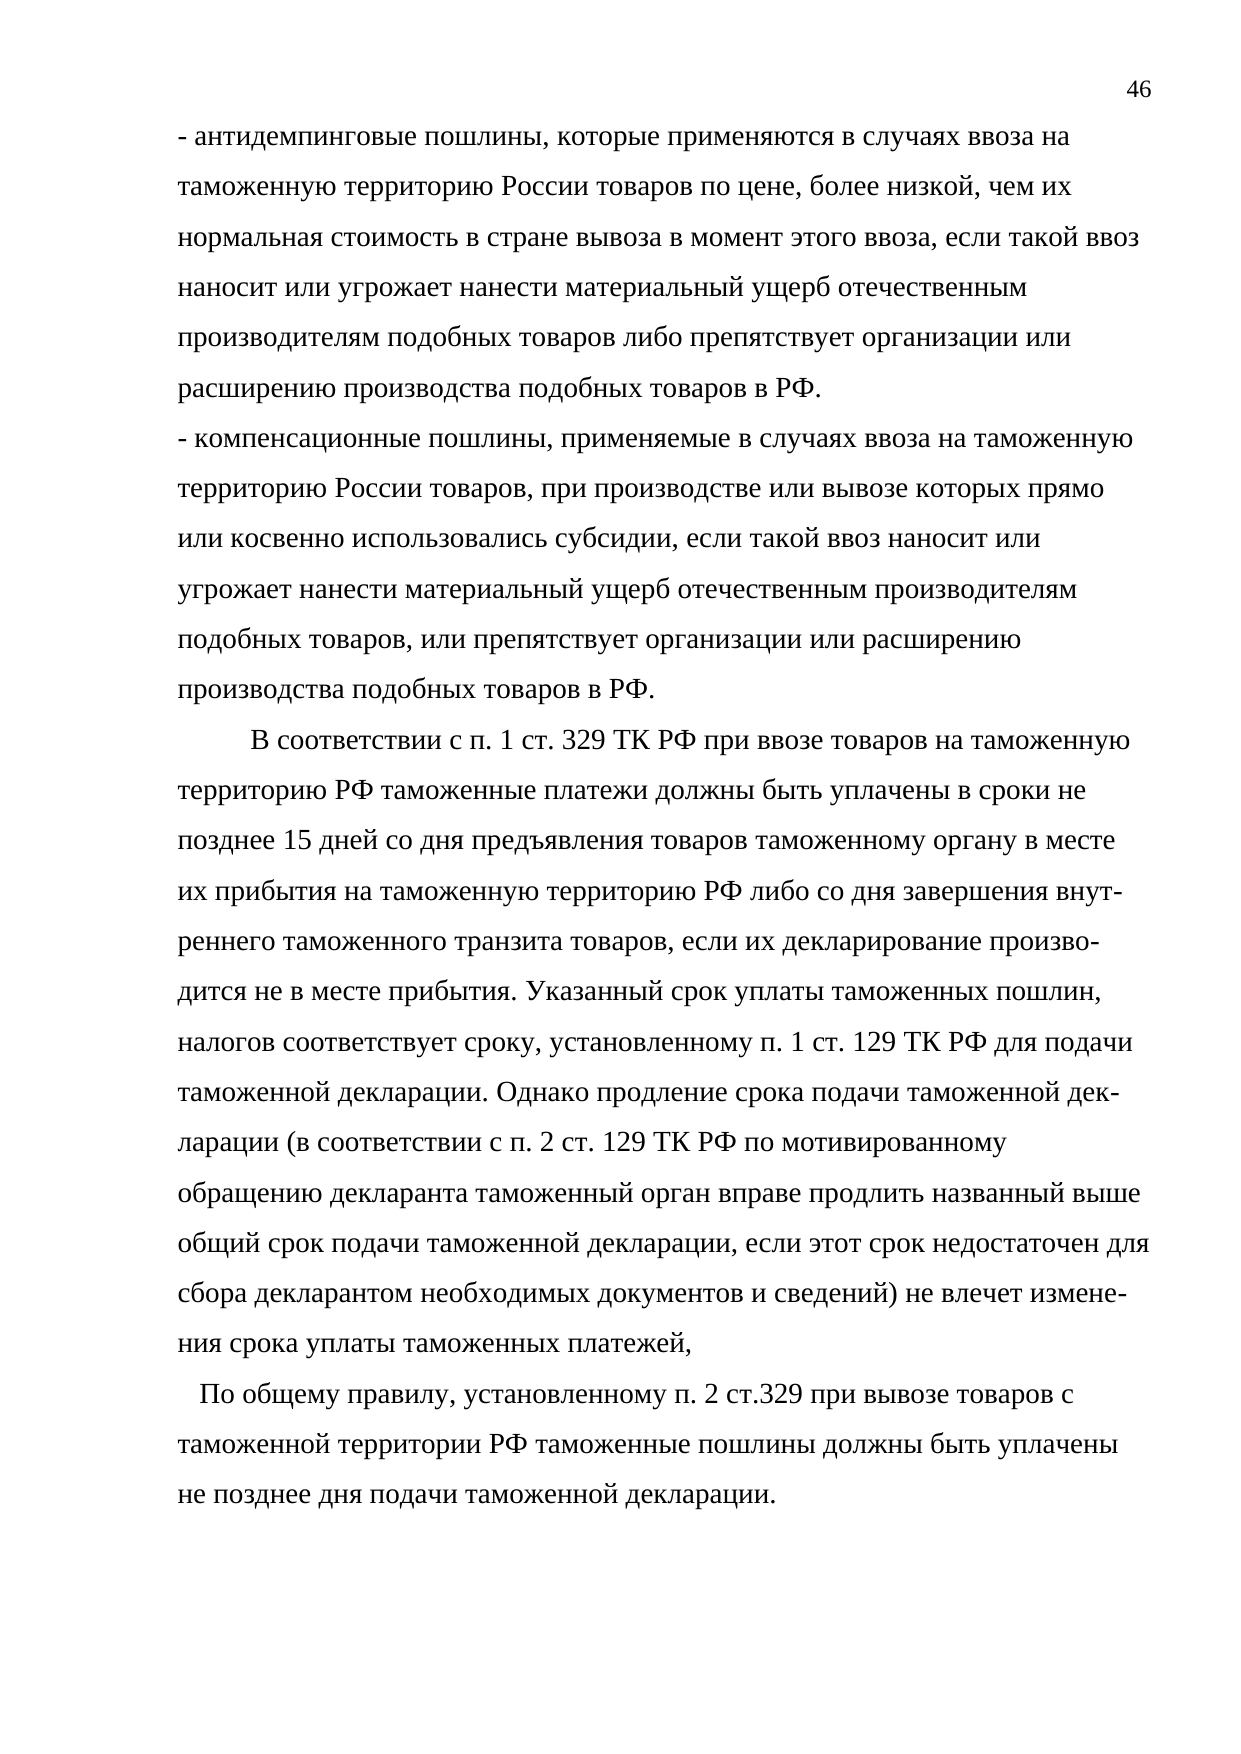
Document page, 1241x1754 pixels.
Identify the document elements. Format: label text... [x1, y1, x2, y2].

text В соответствии с п. 1 ст. 329 ТК РФ при ввозе товаров на таможенную территорию РФ таможенные платежи должны быть уплачены в сроки не позднее 15 дней со дня предъявления товаров таможенному органу в месте их прибытия на таможенную территорию РФ либо со дня завершения внутреннего таможенного транзита товаров, если их декларирование производится не в месте прибытия. Указанный срок уплаты таможенных пошлин, налогов соответствует сроку, установленному п. 1 ст. 129 ТК РФ для подачи таможенной декларации. Однако продление срока подачи таможенной декларации (в соответствии с п. 2 ст. 129 ТК РФ по мотивированному обращению декларанта таможенный орган вправе продлить названный выше общий срок подачи таможенной декларации, если этот срок недостаточен для сбора декларантом необходимых документов и сведений) не влечет изменения срока уплаты таможенных платежей, [171, 722, 1154, 1359]
text По общему правилу, установленному п. 2 ст.329 при вывозе товаров с таможенной территории РФ таможенные пошлины должны быть уплачены не позднее дня подачи таможенной декларации. [171, 1376, 1154, 1510]
text - компенсационные пошлины, применяемые в случаях ввоза на таможенную территорию России товаров, при производстве или вывозе которых прямо или косвенно использовались субсидии, если такой ввоз наносит или угрожает нанести материальный ущерб отечественным производителям подобных товаров, или препятствует организации или расширению производства подобных товаров в РФ. [171, 420, 1154, 705]
text - антидемпинговые пошлины, которые применяются в случаях ввоза на таможенную территорию России товаров по цене, более низкой, чем их нормальная стоимость в стране вывоза в момент этого ввоза, если такой ввоз наносит или угрожает нанести материальный ущерб отечественным производителям подобных товаров либо препятствует организации или расширению производства подобных товаров в РФ. [177, 118, 1152, 403]
